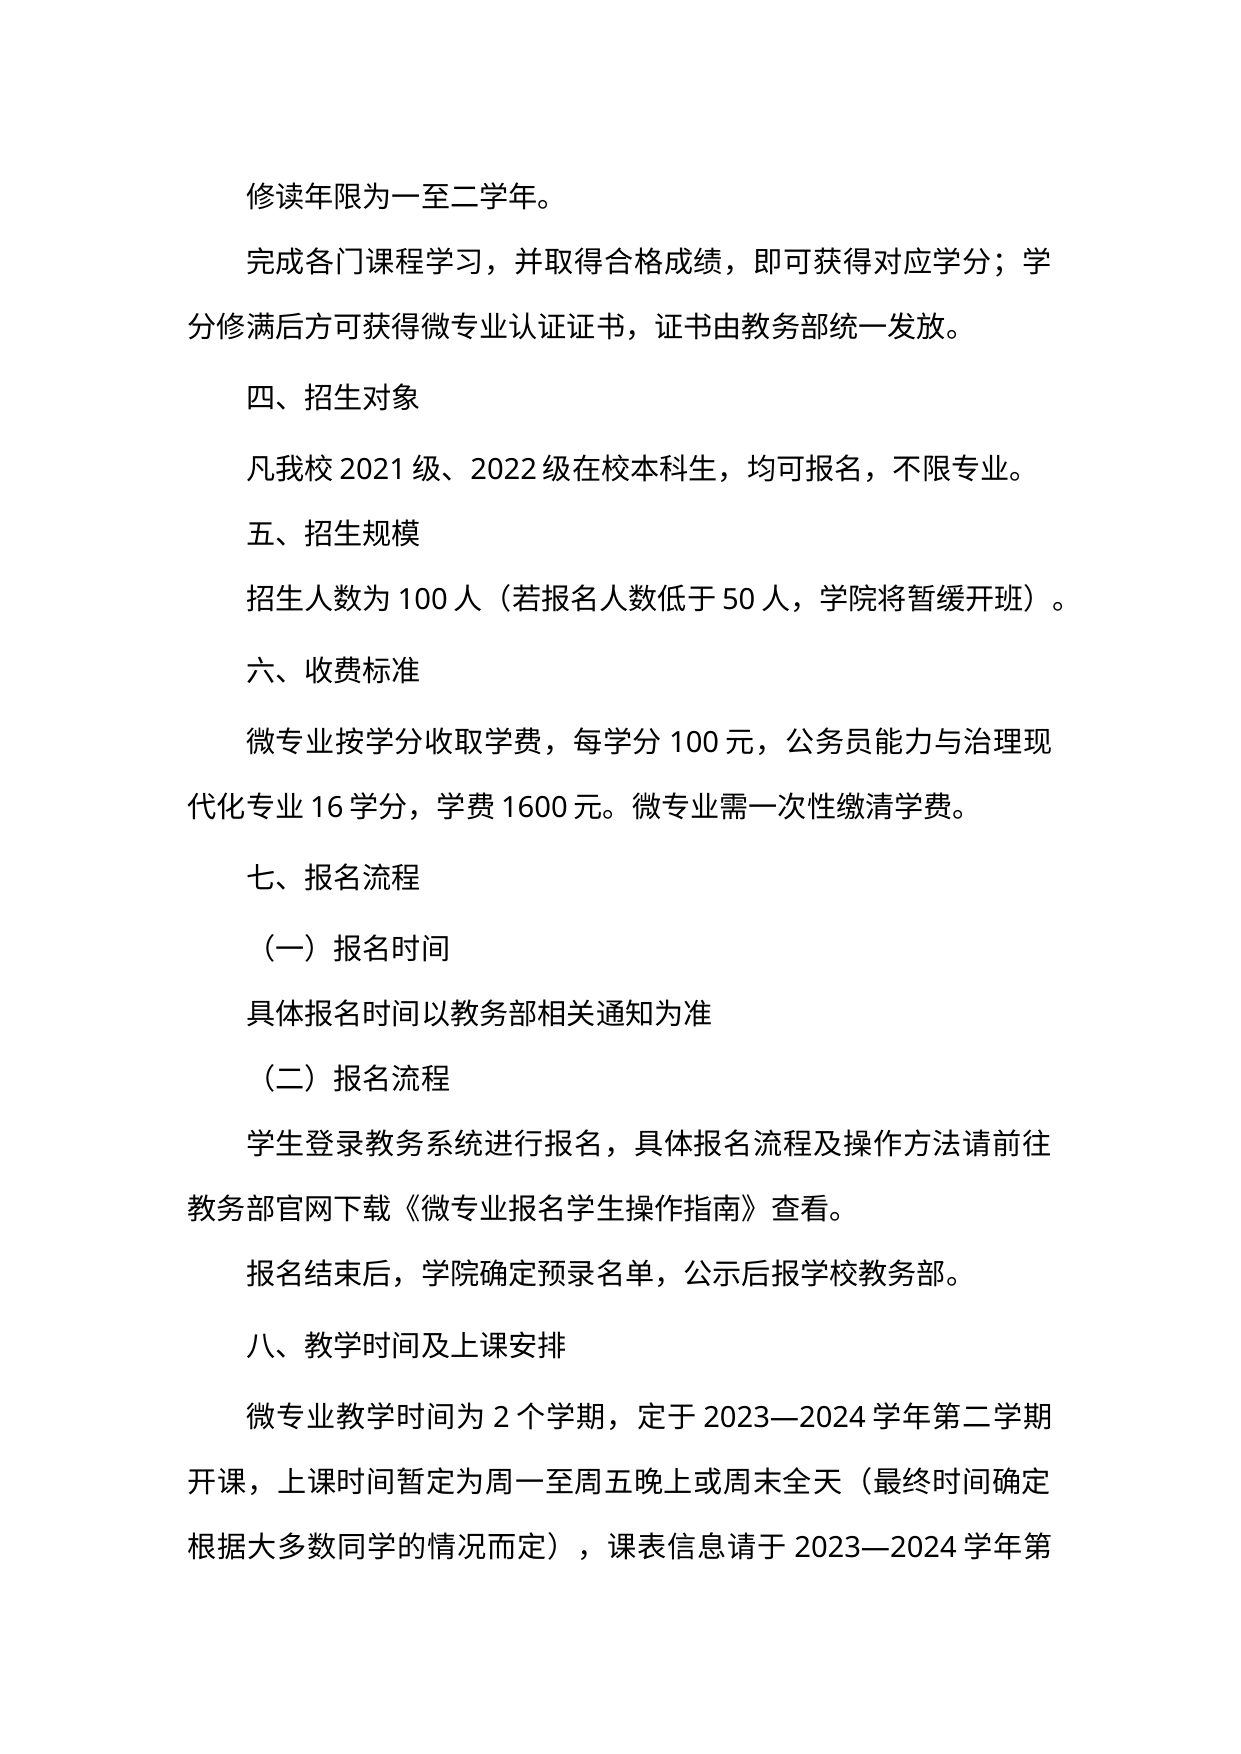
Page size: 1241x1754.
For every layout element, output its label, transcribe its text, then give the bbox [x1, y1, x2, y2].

text 报名结束后，学院确定预录名单，公示后报学校教务部。 [187, 1239, 1053, 1304]
text 微专业按学分收取学费，每学分100元，公务员能力与治理现代化专业16学分，学费1600元。微专业需一次性缴清学费。 [187, 707, 1053, 837]
text 七、报名流程 [187, 843, 1053, 908]
text 完成各门课程学习，并取得合格成绩，即可获得对应学分；学分修满后方可获得微专业认证证书，证书由教务部统一发放。 [187, 227, 1053, 357]
text 八、教学时间及上课安排 [187, 1311, 1053, 1376]
text 招生人数为100人（若报名人数低于50人，学院将暂缓开班）。 [187, 564, 1053, 629]
text 凡我校2021级、2022级在校本科生，均可报名，不限专业。 [187, 434, 1053, 499]
text 具体报名时间以教务部相关通知为准 [187, 979, 1053, 1044]
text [187, 1382, 1053, 1577]
text 六、收费标准 [187, 636, 1053, 701]
text 学生登录教务系统进行报名，具体报名流程及操作方法请前往教务部官网下载《微专业报名学生操作指南》查看。 [187, 1109, 1053, 1239]
text 四、招生对象 [187, 363, 1053, 428]
text （二）报名流程 [187, 1044, 1053, 1109]
text （一）报名时间 [187, 914, 1053, 979]
text 五、招生规模 [187, 499, 1053, 564]
text 修读年限为一至二学年。 [187, 162, 1053, 227]
